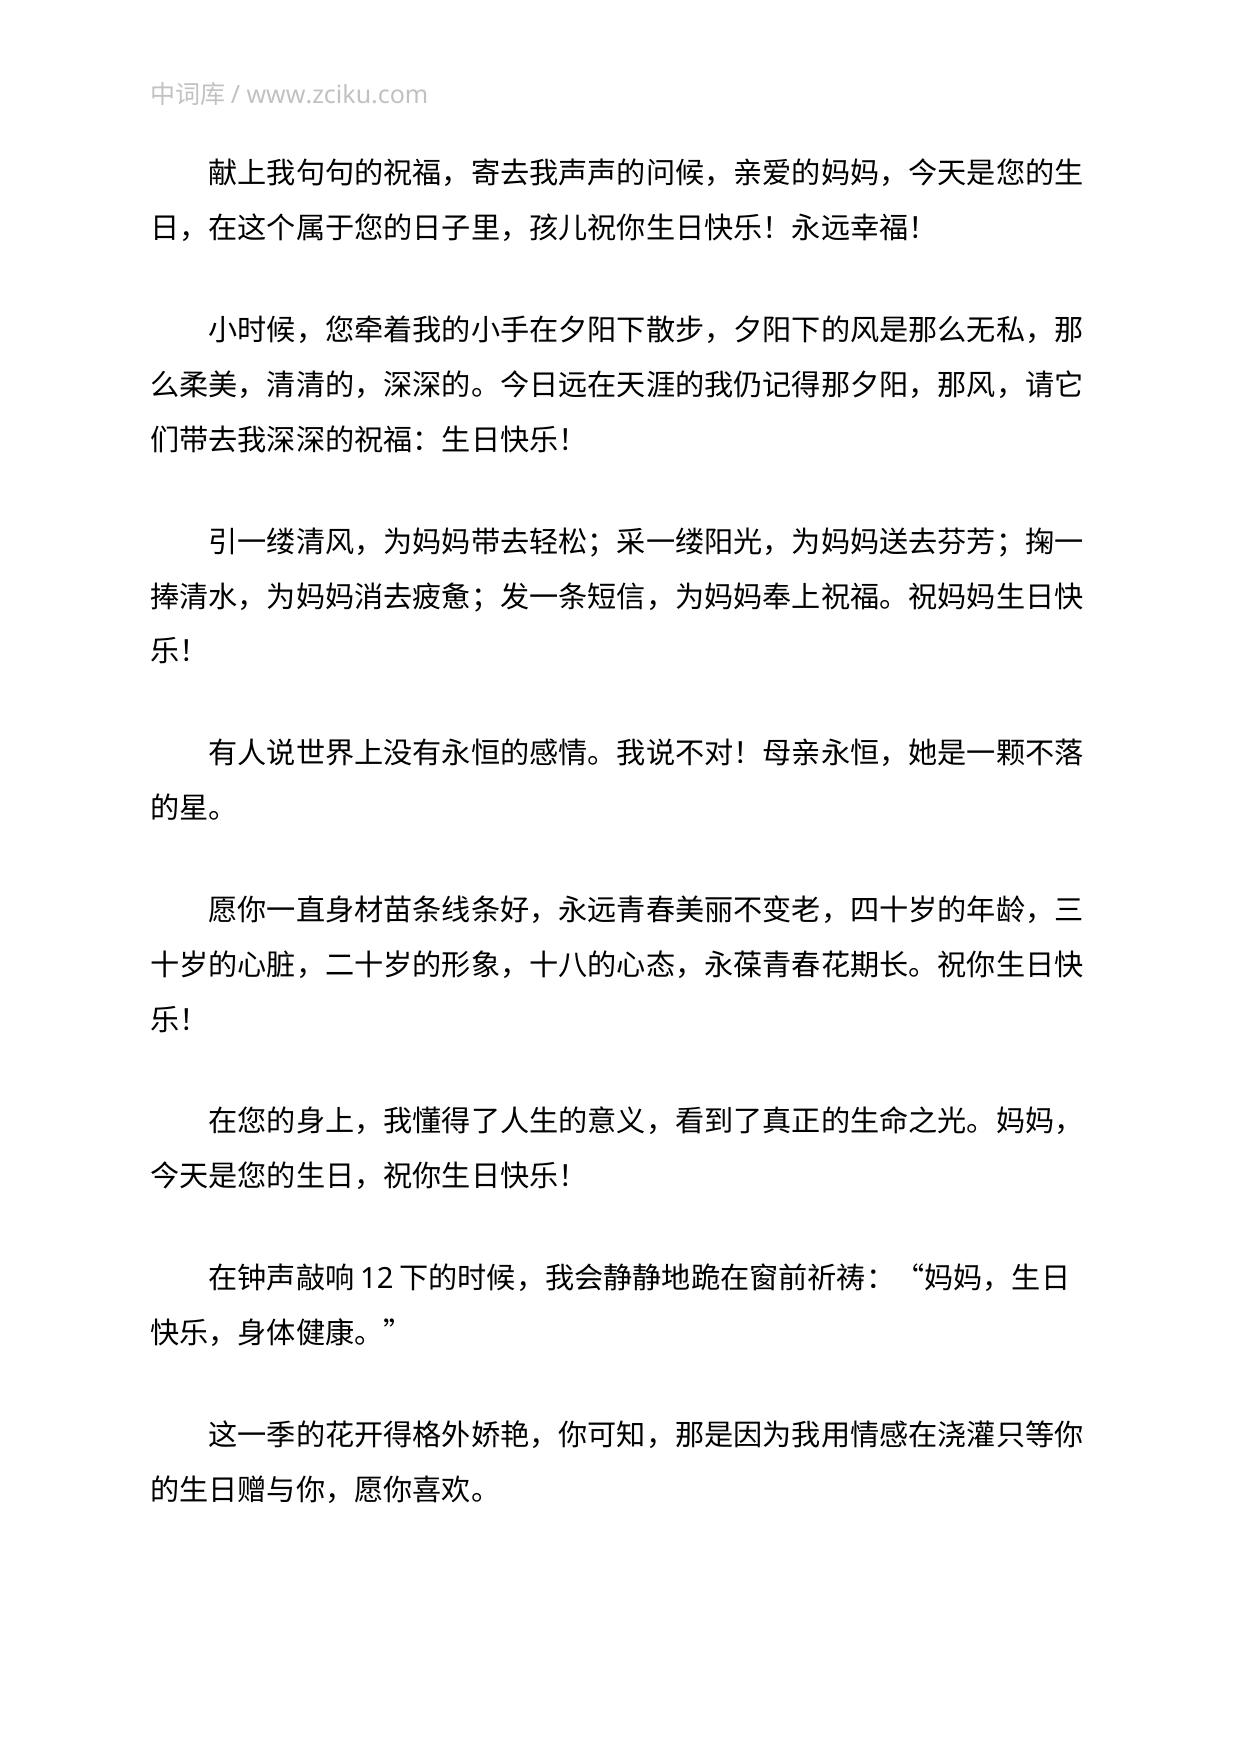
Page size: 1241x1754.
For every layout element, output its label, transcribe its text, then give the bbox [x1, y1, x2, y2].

text 引一缕清风，为妈妈带去轻松；采一缕阳光，为妈妈送去芬芳；掬一捧清水，为妈妈消去疲惫；发一条短信，为妈妈奉上祝福。祝妈妈生日快乐！ [150, 518, 1090, 670]
text 这一季的花开得格外娇艳，你可知，那是因为我用情感在浇灌只等你的生日赠与你，愿你喜欢。 [150, 1411, 1090, 1509]
text 愿你一直身材苗条线条好，永远青春美丽不变老，四十岁的年龄，三十岁的心脏，二十岁的形象，十八的心态，永葆青春花期长。祝你生日快乐！ [150, 886, 1090, 1038]
text 有人说世界上没有永恒的感情。我说不对！母亲永恒，她是一颗不落的星。 [150, 730, 1090, 827]
text 献上我句句的祝福，寄去我声声的问候，亲爱的妈妈，今天是您的生日，在这个属于您的日子里，孩儿祝你生日快乐！永远幸福！ [150, 150, 1090, 247]
text 小时候，您牵着我的小手在夕阳下散步，夕阳下的风是那么无私，那么柔美，清清的，深深的。今日远在天涯的我仍记得那夕阳，那风，请它们带去我深深的祝福：生日快乐！ [150, 307, 1090, 459]
text 在钟声敲响12下的时候，我会静静地跪在窗前祈祷：“妈妈，生日快乐，身体健康。” [150, 1255, 1090, 1352]
text 在您的身上，我懂得了人生的意义，看到了真正的生命之光。妈妈，今天是您的生日，祝你生日快乐！ [150, 1098, 1090, 1195]
